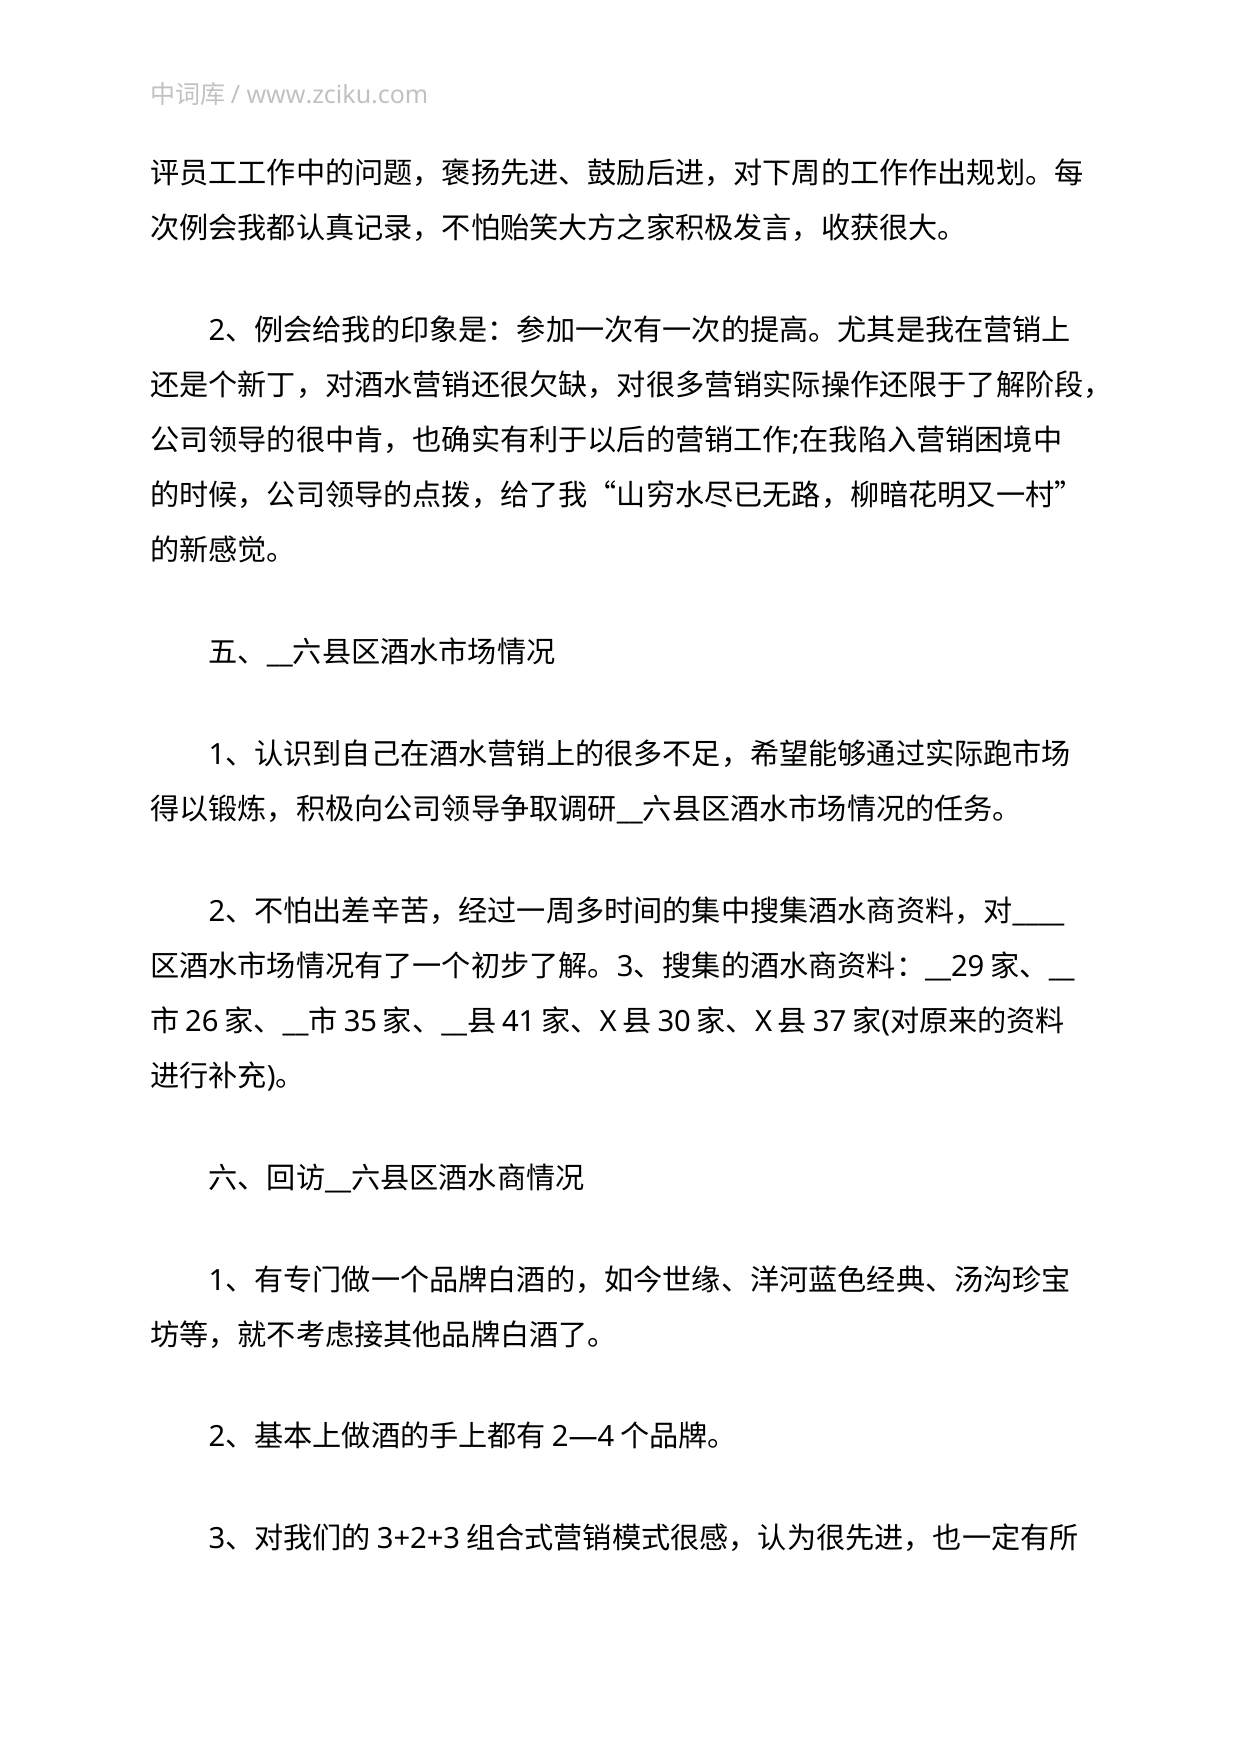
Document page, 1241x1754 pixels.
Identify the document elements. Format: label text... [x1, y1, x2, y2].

text 五、__六县区酒水市场情况 [150, 628, 1090, 671]
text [150, 150, 1090, 247]
text 2、例会给我的印象是：参加一次有一次的提高。尤其是我在营销上还是个新丁，对酒水营销还很欠缺，对很多营销实际操作还限于了解阶段，公司领导的很中肯，也确实有利于以后的营销工作;在我陷入营销困境中的时候，公司领导的点拨，给了我“山穷水尽已无路，柳暗花明又一村”的新感觉。 [150, 307, 1090, 569]
text 1、认识到自己在酒水营销上的很多不足，希望能够通过实际跑市场得以锻炼，积极向公司领导争取调研__六县区酒水市场情况的任务。 [150, 730, 1090, 828]
text 1、有专门做一个品牌白酒的，如今世缘、洋河蓝色经典、汤沟珍宝坊等，就不考虑接其他品牌白酒了。 [150, 1256, 1090, 1353]
text 2、不怕出差辛苦，经过一周多时间的集中搜集酒水商资料，对____区酒水市场情况有了一个初步了解。3、搜集的酒水商资料：__29家、__市26家、__市35家、__县41家、X县30家、X县37家(对原来的资料进行补充)。 [150, 887, 1090, 1094]
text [150, 1515, 1090, 1557]
text 2、基本上做酒的手上都有2—4个品牌。 [150, 1413, 1090, 1455]
text 六、回访__六县区酒水商情况 [150, 1154, 1090, 1197]
